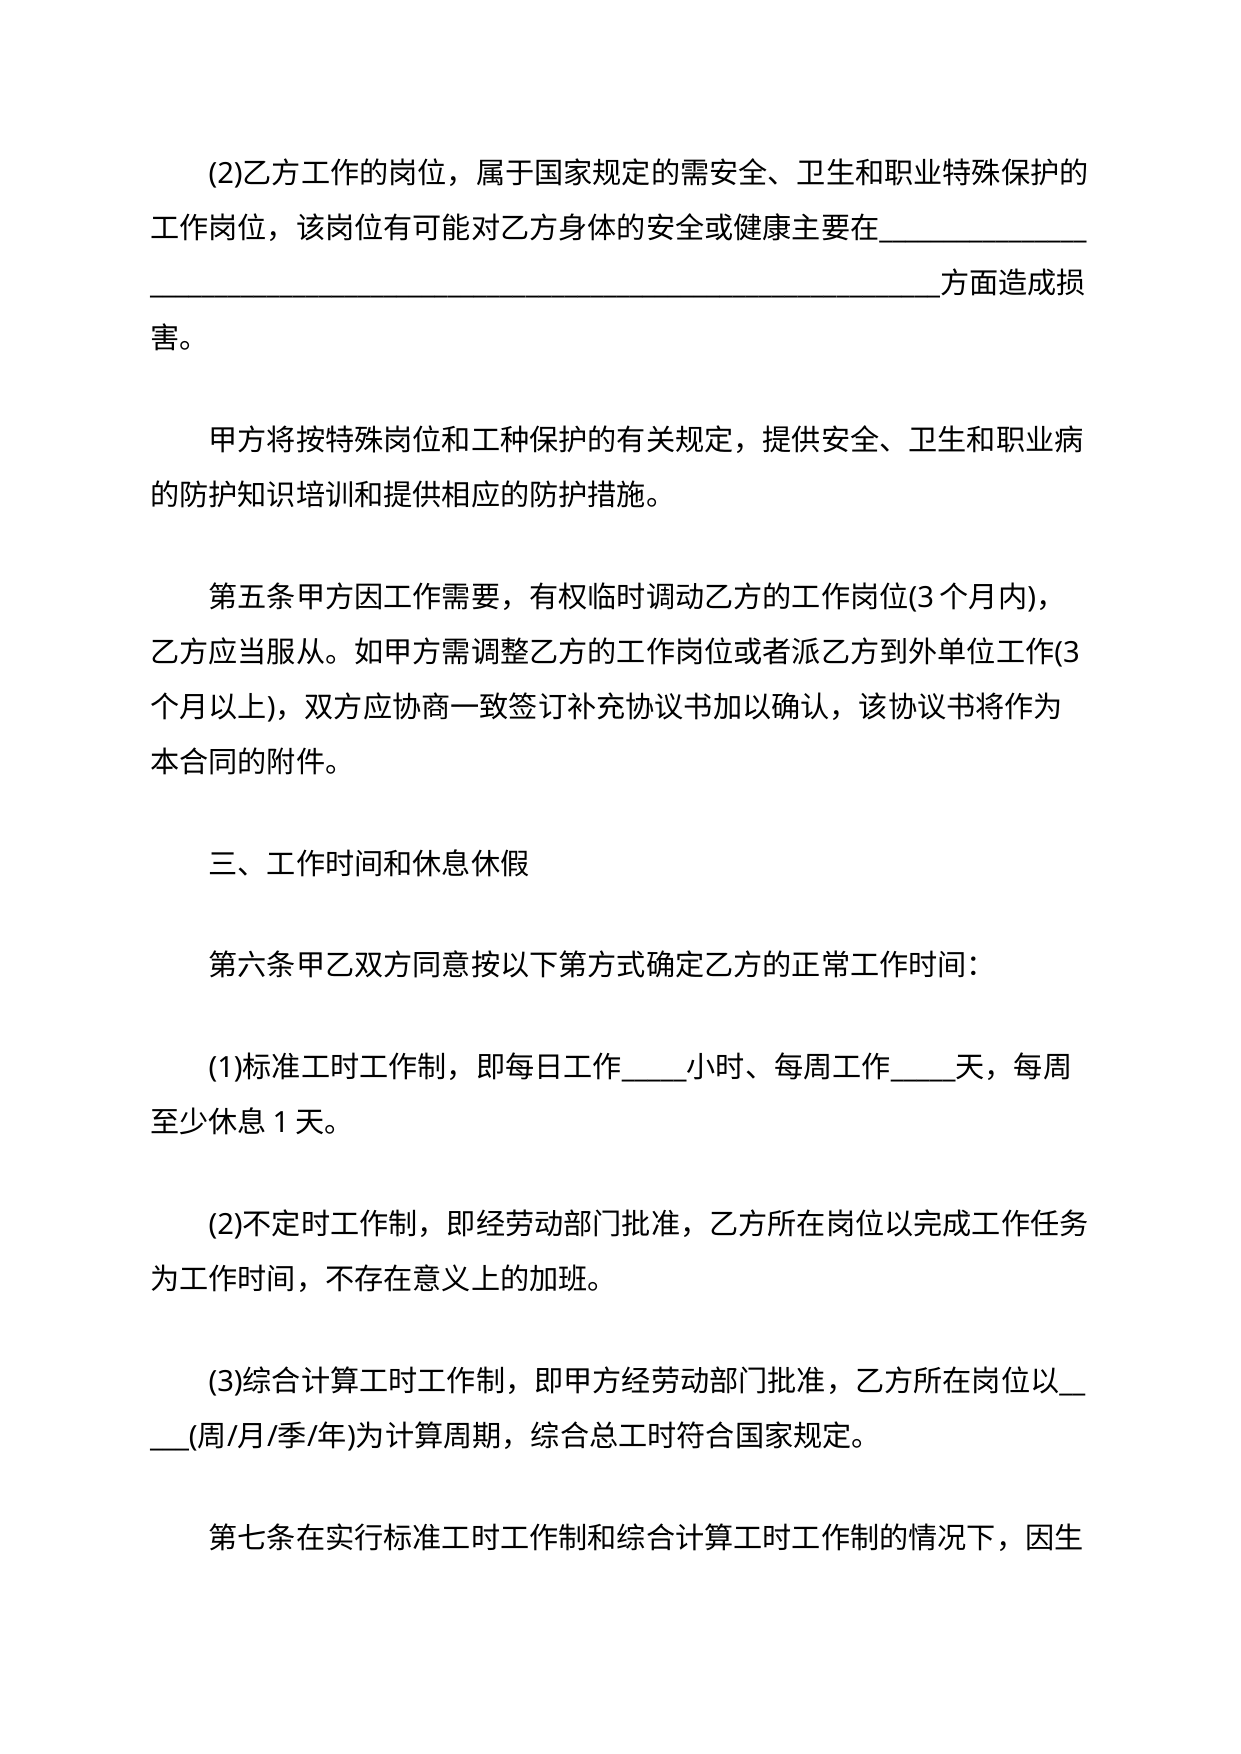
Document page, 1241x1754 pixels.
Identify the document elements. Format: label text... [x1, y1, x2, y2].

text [150, 1514, 1090, 1557]
text (2)不定时工作制，即经劳动部门批准，乙方所在岗位以完成工作任务为工作时间，不存在意义上的加班。 [150, 1201, 1090, 1298]
text (3)综合计算工时工作制，即甲方经劳动部门批准，乙方所在岗位以_____(周/月/季/年)为计算周期，综合总工时符合国家规定。 [150, 1357, 1090, 1455]
text (2)乙方工作的岗位，属于国家规定的需安全、卫生和职业特殊保护的工作岗位，该岗位有可能对乙方身体的安全或健康主要在_____________________________________________________________________________方面造成损害。 [150, 150, 1090, 357]
text 第六条甲乙双方同意按以下第方式确定乙方的正常工作时间： [150, 942, 1090, 984]
text 甲方将按特殊岗位和工种保护的有关规定，提供安全、卫生和职业病的防护知识培训和提供相应的防护措施。 [150, 417, 1090, 514]
text 三、工作时间和休息休假 [150, 840, 1090, 882]
text (1)标准工时工作制，即每日工作_____小时、每周工作_____天，每周至少休息1天。 [150, 1044, 1090, 1141]
text 第五条甲方因工作需要，有权临时调动乙方的工作岗位(3个月内)，乙方应当服从。如甲方需调整乙方的工作岗位或者派乙方到外单位工作(3个月以上)，双方应协商一致签订补充协议书加以确认，该协议书将作为本合同的附件。 [150, 573, 1090, 781]
